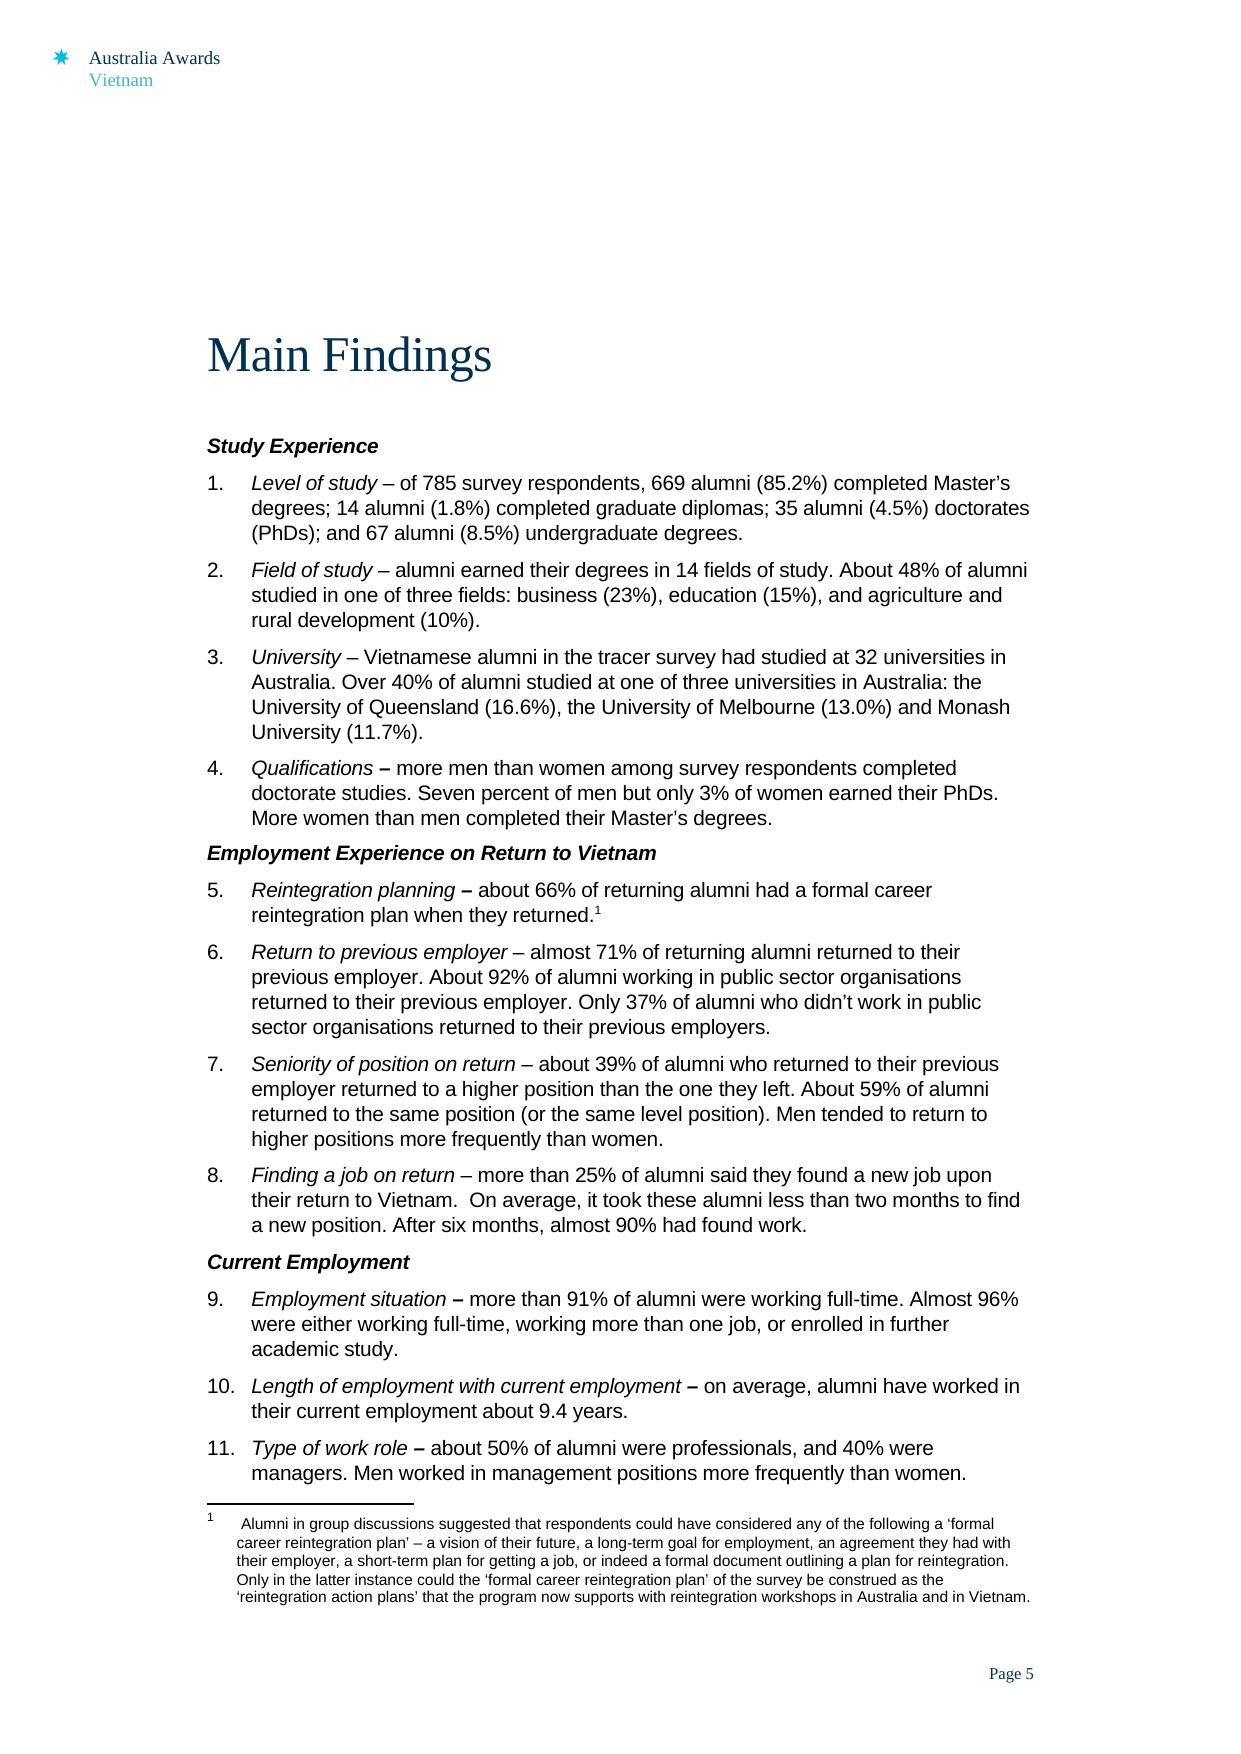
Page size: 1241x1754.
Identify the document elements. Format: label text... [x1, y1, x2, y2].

text Employment Experience on Return to Vietnam [207, 840, 1034, 865]
list Reintegration planning – about 66% of returning alumni had a formal career reintegration plan when they returned. [207, 877, 1034, 927]
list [207, 1434, 1034, 1484]
text Study Experience [207, 433, 1034, 458]
list University – Vietnamese alumni in the tracer survey had studied at 32 universities in Australia. Over 40% of alumni studied at one of three universities in Australia: the University of Queensland (16.6%), the University of Melbourne (13.0%) and Monash University (11.7%). [207, 643, 1034, 743]
list Seniority of position on return – about 39% of alumni who returned to their previous employer returned to a higher position than the one they left. About 59% of alumni returned to the same position (or the same level position). Men tended to return to higher positions more frequently than women. [207, 1050, 1034, 1150]
picture [52, 48, 82, 65]
list Length of employment with current employment – on average, alumni have worked in their current employment about 9.4 years. [207, 1372, 1034, 1422]
list Return to previous employer – almost 71% of returning alumni returned to their previous employer. About 92% of alumni working in public sector organisations returned to their previous employer. Only 37% of alumni who didn’t work in public sector organisations returned to their previous employers. [207, 939, 1034, 1039]
text Current Employment [207, 1249, 1034, 1274]
list Field of study – alumni earned their degrees in 14 fields of study. About 48% of alumni studied in one of three fields: business (23%), education (15%), and agriculture and rural development (10%). [207, 557, 1034, 632]
list Finding a job on return – more than 25% of alumni said they found a new job upon their return to Vietnam. On average, it took these alumni less than two months to find a new position. After six months, almost 90% had found work. [207, 1162, 1034, 1237]
list Qualifications – more men than women among survey respondents completed doctorate studies. Seven percent of men but only 3% of women earned their PhDs. More women than men completed their Master’s degrees. [207, 755, 1034, 830]
list Employment situation – more than 91% of alumni were working full-time. Almost 96% were either working full-time, working more than one job, or enrolled in further academic study. [207, 1286, 1034, 1361]
subtitle Main Findings [207, 325, 1034, 383]
list Level of study – of 785 survey respondents, 669 alumni (85.2%) completed Master’s degrees; 14 alumni (1.8%) completed graduate diplomas; 35 alumni (4.5%) doctorates (PhDs); and 67 alumni (8.5%) undergraduate degrees. [207, 470, 1034, 545]
